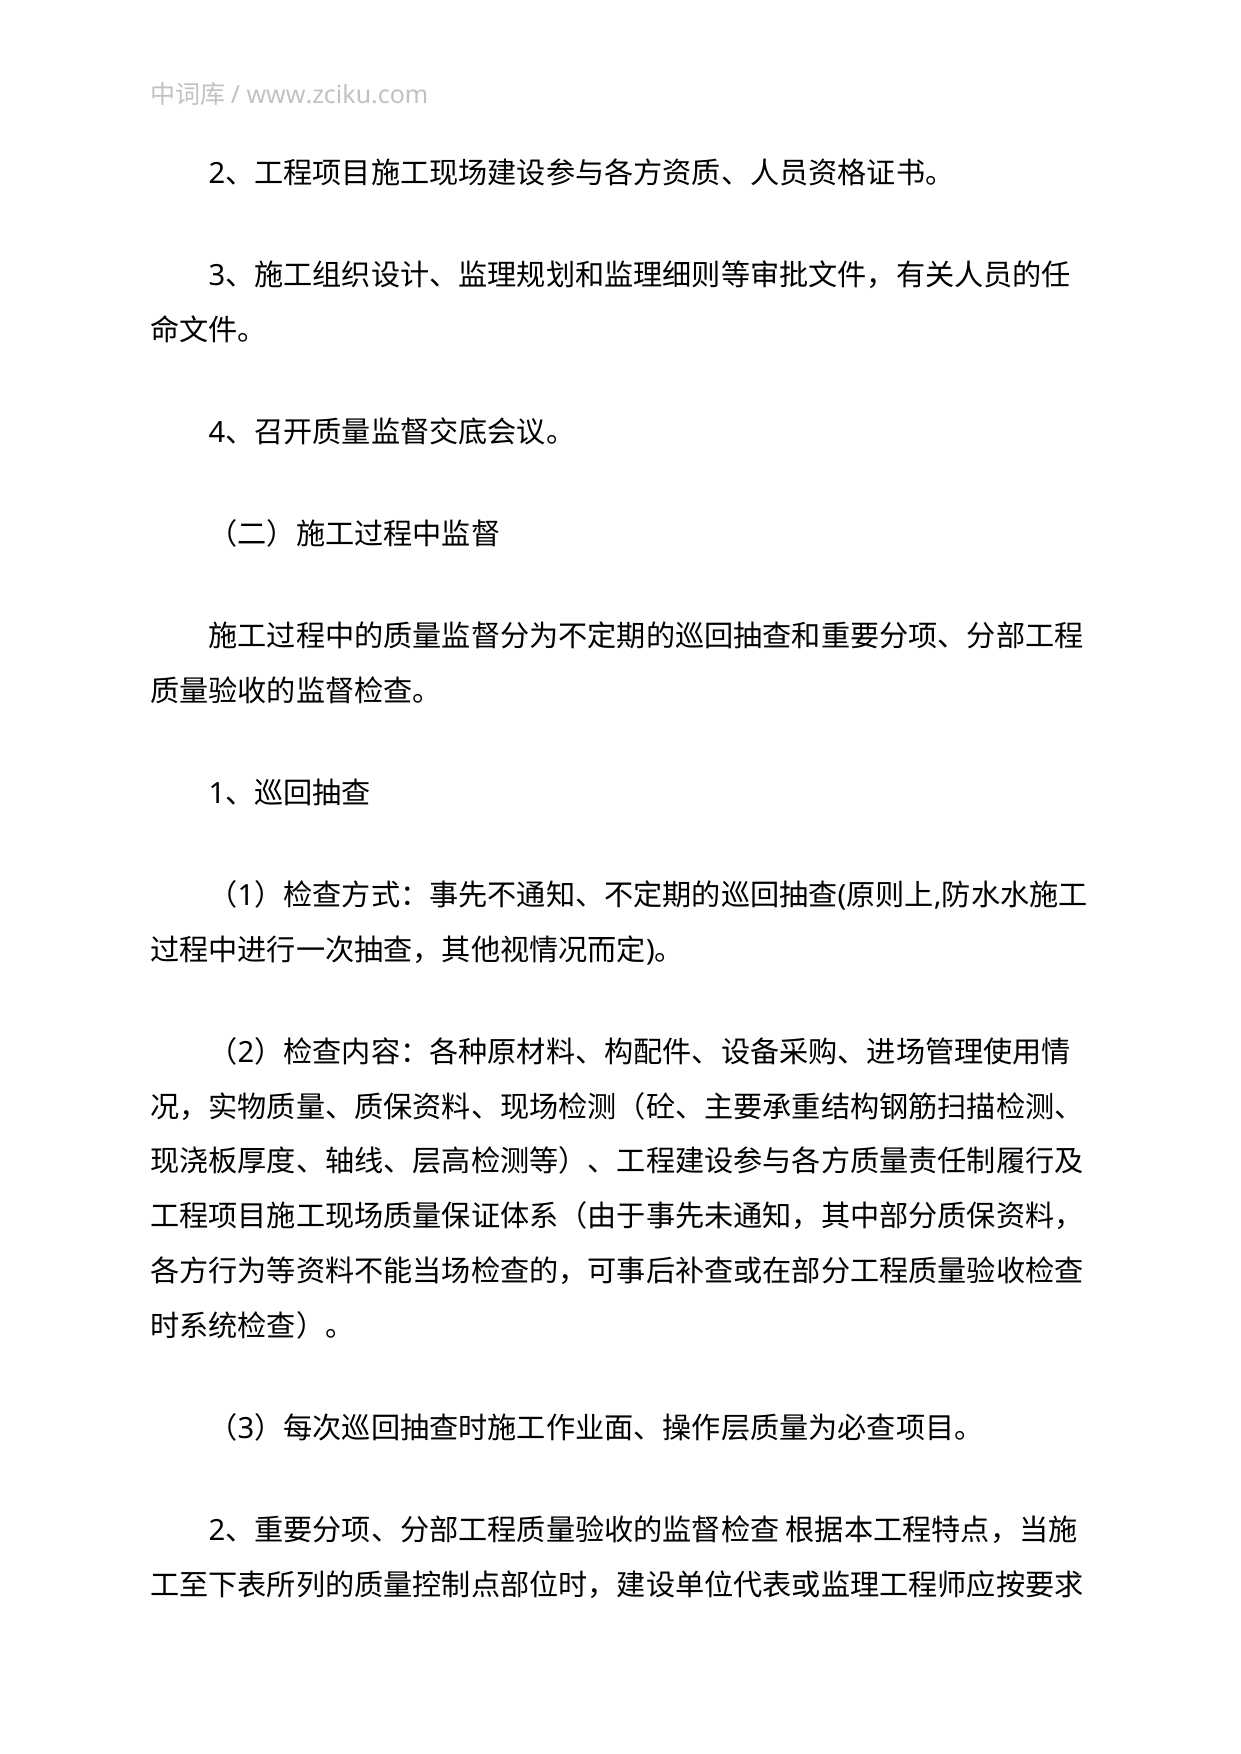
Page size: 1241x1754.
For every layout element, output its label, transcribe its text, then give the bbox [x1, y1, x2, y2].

text （二）施工过程中监督 [150, 511, 1090, 553]
text 2、工程项目施工现场建设参与各方资质、人员资格证书。 [150, 150, 1090, 192]
text （2）检查内容：各种原材料、构配件、设备采购、进场管理使用情况，实物质量、质保资料、现场检测（砼、主要承重结构钢筋扫描检测、现浇板厚度、轴线、层高检测等）、工程建设参与各方质量责任制履行及工程项目施工现场质量保证体系（由于事先未通知，其中部分质保资料，各方行为等资料不能当场检查的，可事后补查或在部分工程质量验收检查时系统检查）。 [150, 1028, 1090, 1345]
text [150, 1506, 1090, 1604]
text 3、施工组织设计、监理规划和监理细则等审批文件，有关人员的任命文件。 [150, 252, 1090, 349]
text （3）每次巡回抽查时施工作业面、操作层质量为必查项目。 [150, 1404, 1090, 1447]
text 1、巡回抽查 [150, 769, 1090, 812]
text 施工过程中的质量监督分为不定期的巡回抽查和重要分项、分部工程质量验收的监督检查。 [150, 612, 1090, 710]
text （1）检查方式：事先不通知、不定期的巡回抽查(原则上,防水水施工过程中进行一次抽查，其他视情况而定)。 [150, 871, 1090, 968]
text 4、召开质量监督交底会议。 [150, 409, 1090, 451]
